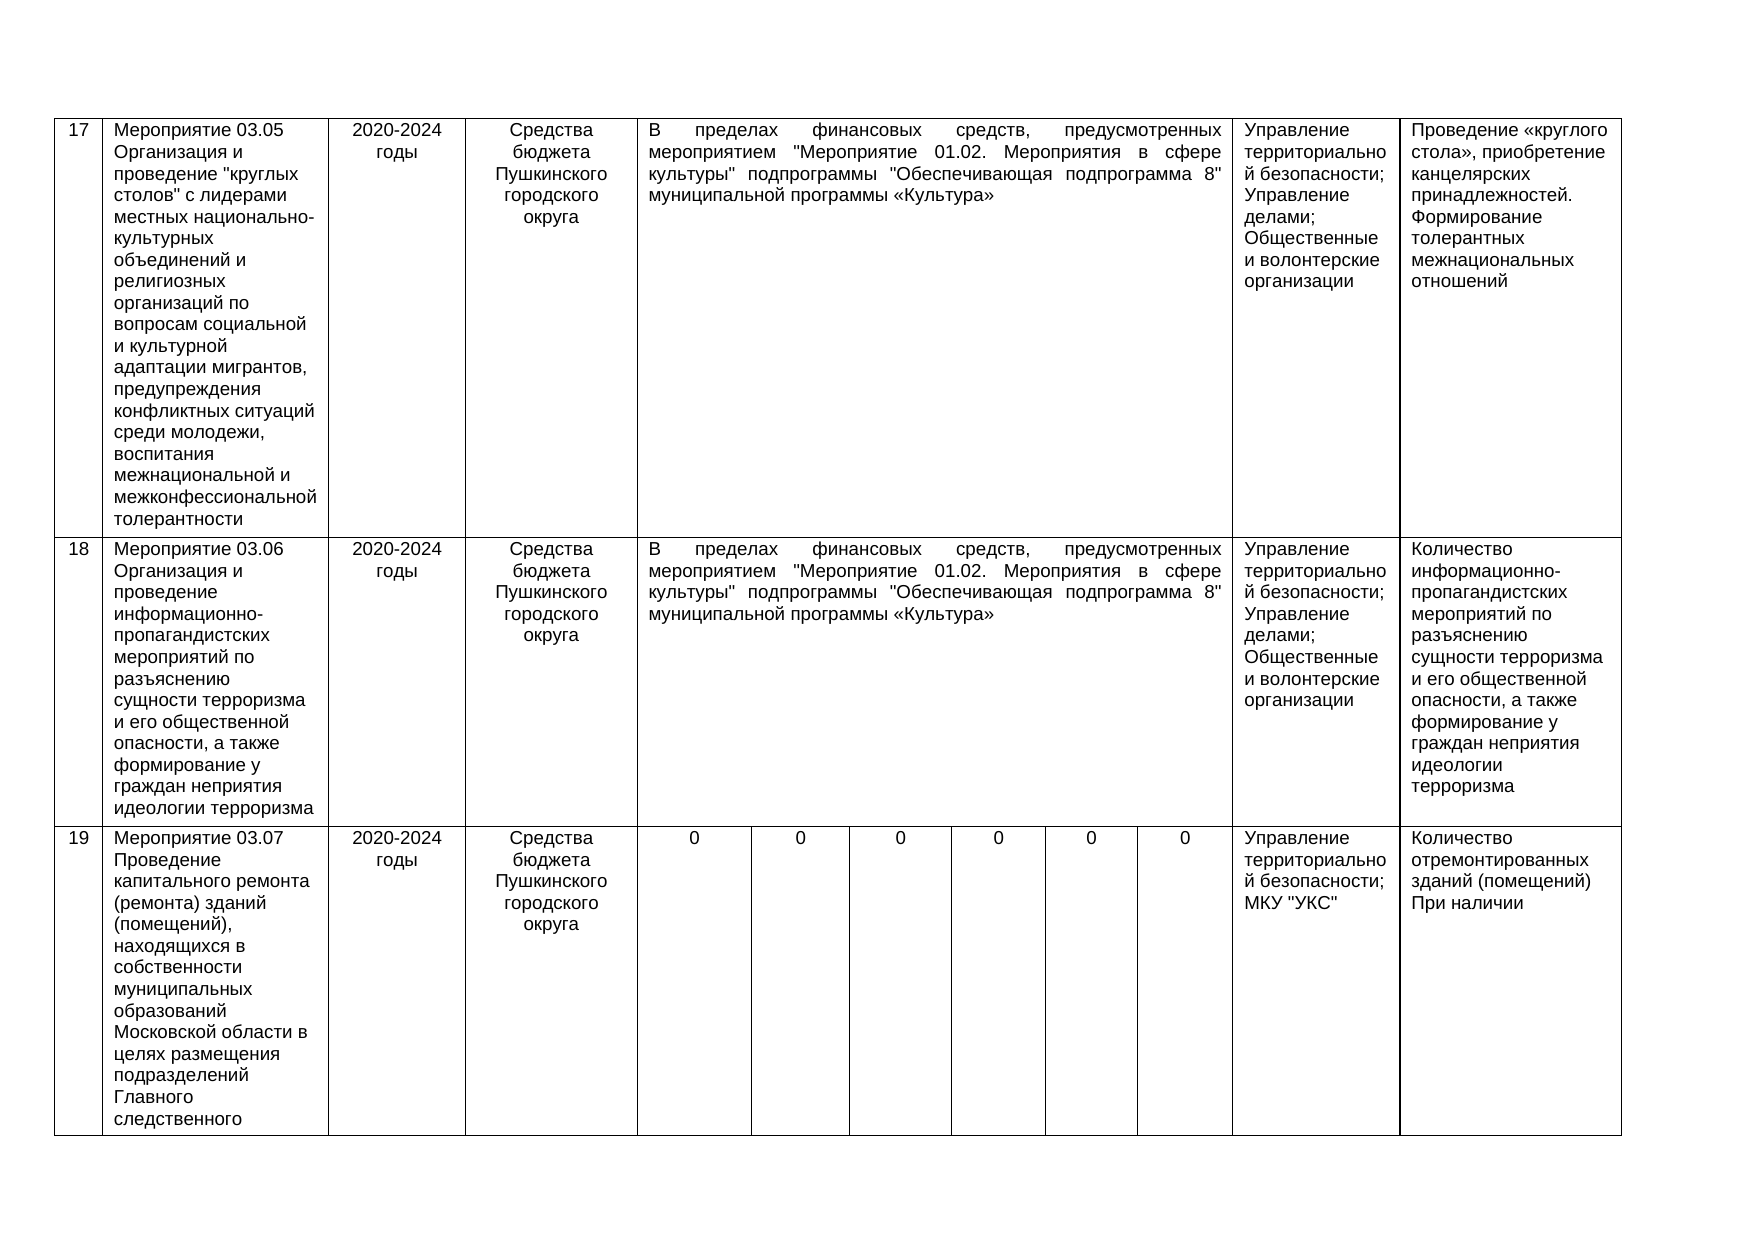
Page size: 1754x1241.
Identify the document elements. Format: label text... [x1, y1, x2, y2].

table_cell 2020-2024 годы [329, 119, 465, 537]
table_cell 17 [55, 119, 102, 537]
table_cell Управление территориальной безопасности; Управление делами; Общественные и волонтерские организации [1233, 538, 1399, 826]
table_cell 0 [638, 827, 751, 1135]
table_cell Мероприятие 03.06 Организация и проведение информационно-пропагандистских мероприятий по разъяснению сущности терроризма и его общественной опасности, а также формирование у граждан неприятия идеологии терроризма [103, 538, 328, 826]
table_cell 0 [952, 827, 1045, 1135]
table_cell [466, 827, 637, 1135]
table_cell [103, 827, 328, 1135]
table_cell В пределах финансовых средств, предусмотренных мероприятием "Мероприятие 01.02. Мероприятия в сфере культуры" подпрограммы "Обеспечивающая подпрограмма 8" муниципальной программы «Культура» [638, 538, 1232, 826]
table_cell 18 [55, 538, 102, 826]
table_cell 0 [1046, 827, 1137, 1135]
table_cell 2020-2024 годы [329, 538, 465, 826]
table_cell Проведение «круглого стола», приобретение канцелярских принадлежностей. Формирование толерантных межнациональных отношений [1401, 119, 1621, 537]
table_cell Количество информационно-пропагандистских мероприятий по разъяснению сущности терроризма и его общественной опасности, а также формирование у граждан неприятия идеологии терроризма [1401, 538, 1621, 826]
table_cell 19 [55, 827, 102, 1135]
table_cell 0 [1138, 827, 1232, 1135]
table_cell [1233, 827, 1399, 1135]
table_cell В пределах финансовых средств, предусмотренных мероприятием "Мероприятие 01.02. Мероприятия в сфере культуры" подпрограммы "Обеспечивающая подпрограмма 8" муниципальной программы «Культура» [638, 119, 1232, 537]
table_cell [466, 119, 637, 537]
table_cell 0 [752, 827, 849, 1135]
table_cell Управление территориальной безопасности; Управление делами; Общественные и волонтерские организации [1233, 119, 1399, 537]
table_cell Средства бюджета Пушкинского городского округа [466, 538, 637, 826]
table_cell 0 [850, 827, 951, 1135]
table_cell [1401, 827, 1621, 1135]
table_cell 2020-2024 годы [329, 827, 465, 1135]
table_cell Мероприятие 03.05 Организация и проведение "круглых столов" с лидерами местных национально-культурных объединений и религиозных организаций по вопросам социальной и культурной адаптации мигрантов, предупреждения конфликтных ситуаций среди молодежи, воспитания межнациональной и межконфессиональной толерантности [103, 119, 328, 537]
